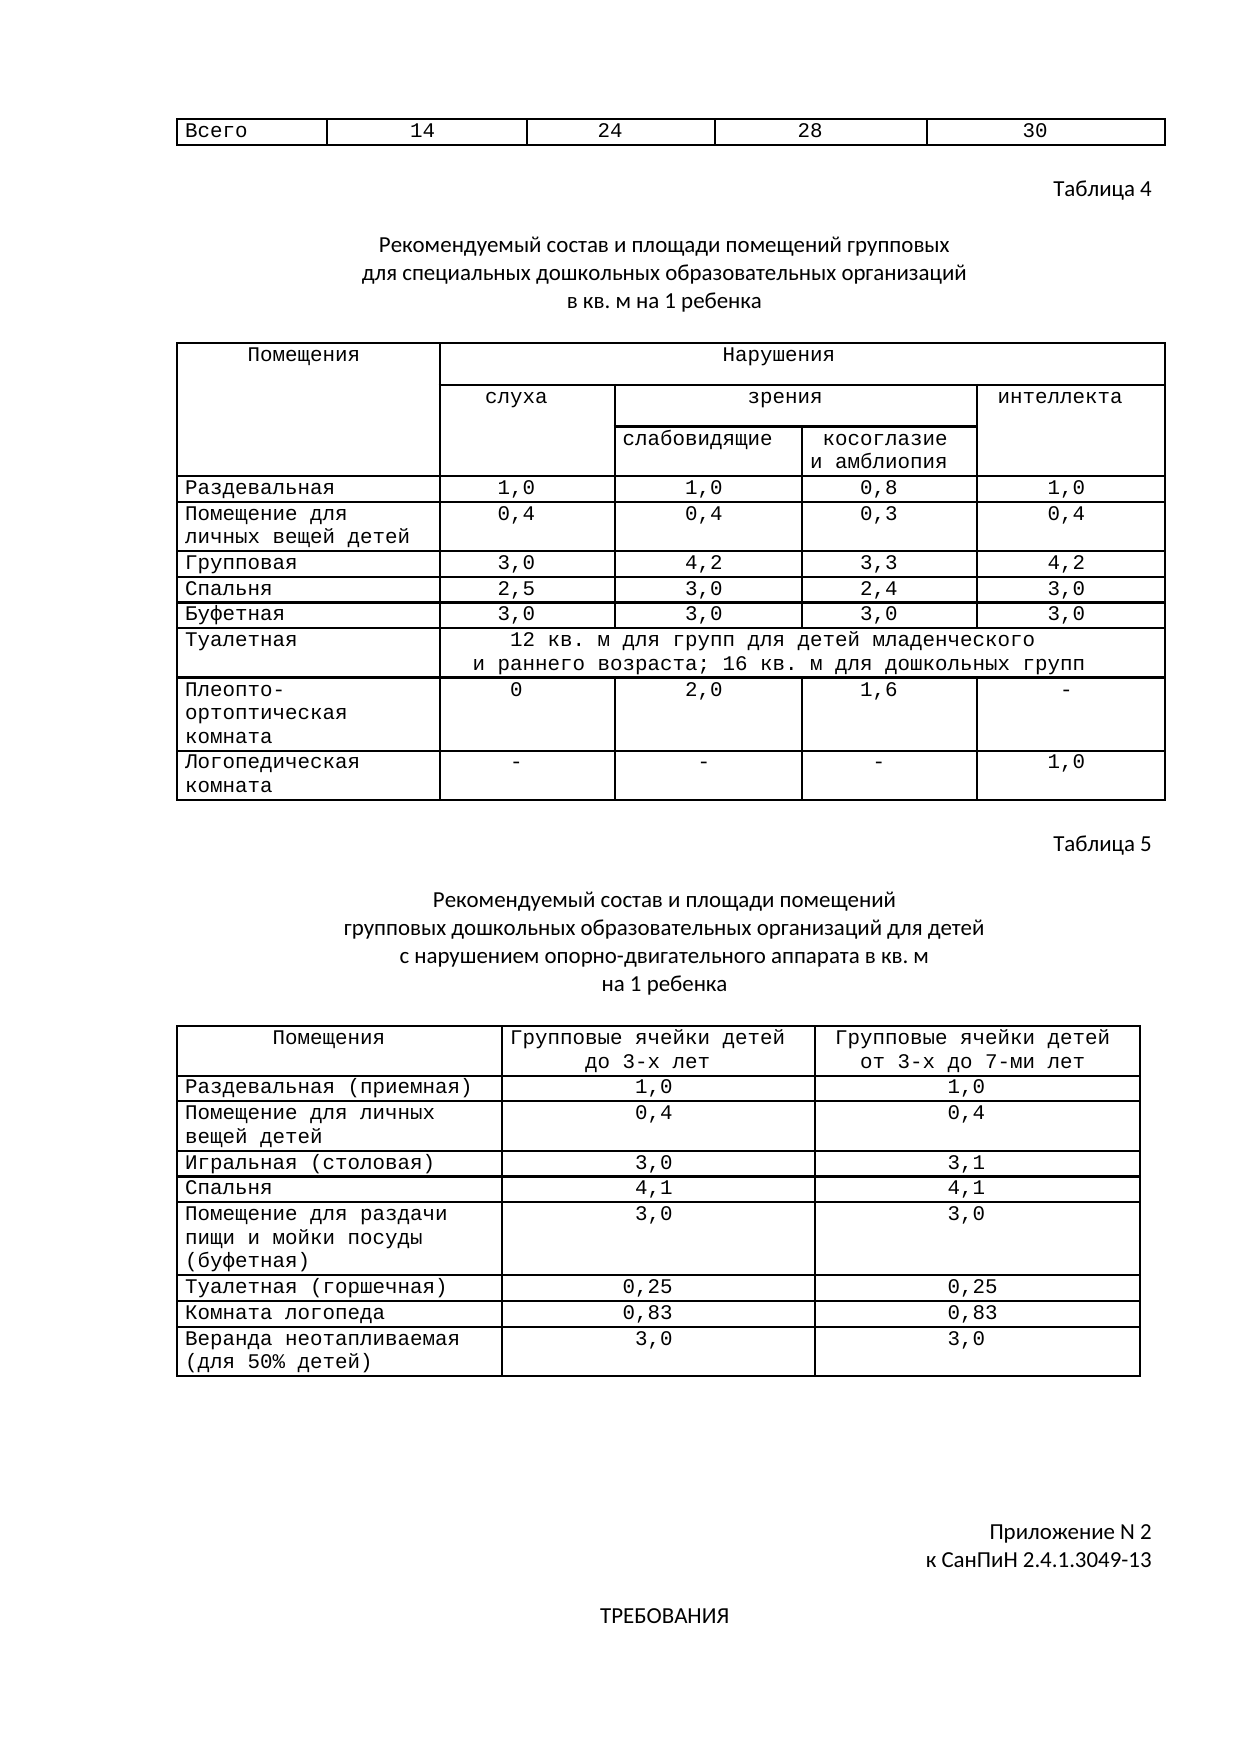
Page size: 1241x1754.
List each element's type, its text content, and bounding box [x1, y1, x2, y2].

table_cell 3,0 [803, 604, 976, 627]
table_cell 2,0 [616, 679, 801, 749]
table_cell Туалетная [178, 629, 439, 676]
text Таблица 5 [177, 829, 1152, 857]
table_cell Логопедическая комната [178, 752, 439, 799]
table_cell 1,0 [816, 1077, 1139, 1100]
text на 1 ребенка [177, 969, 1152, 997]
text ТРЕБОВАНИЯ [177, 1601, 1152, 1629]
table_cell 0,4 [616, 503, 801, 550]
text для специальных дошкольных образовательных организаций [177, 258, 1152, 286]
table_cell 3,0 [616, 578, 801, 601]
table_cell 3,0 [503, 1203, 814, 1274]
table_cell 0,83 [816, 1302, 1139, 1326]
table_cell слабовидящие [616, 428, 801, 475]
table_cell 2,4 [803, 578, 976, 601]
table_cell 0,83 [503, 1302, 814, 1326]
table_cell 4,1 [816, 1178, 1139, 1201]
table_header Нарушения [441, 344, 1164, 384]
table_cell 4,2 [978, 552, 1164, 576]
text в кв. м на 1 ребенка [177, 286, 1152, 314]
table_cell Всего [178, 120, 326, 144]
table_cell 14 [328, 120, 526, 144]
table_cell Веранда неотапливаемая (для 50% детей) [178, 1328, 501, 1375]
table_cell - [803, 752, 976, 799]
table_cell 0,4 [978, 503, 1164, 550]
table_cell - [978, 679, 1164, 749]
table_cell 28 [716, 120, 926, 144]
text Рекомендуемый состав и площади помещений групповых [177, 230, 1152, 258]
table_cell 4,1 [503, 1178, 814, 1201]
table_cell 0,8 [803, 477, 976, 501]
table_cell 3,3 [803, 552, 976, 576]
table_header Помещения [178, 344, 439, 475]
table_cell 1,0 [616, 477, 801, 501]
table_cell 3,0 [978, 604, 1164, 627]
table_cell зрения [616, 386, 976, 425]
table_cell Туалетная (горшечная) [178, 1276, 501, 1300]
table_cell 3,0 [503, 1328, 814, 1375]
table_header Помещения [178, 1027, 501, 1074]
table_cell 0,25 [816, 1276, 1139, 1300]
table_cell Комната логопеда [178, 1302, 501, 1326]
table_cell 3,0 [441, 552, 614, 576]
table_cell Спальня [178, 578, 439, 601]
table_cell - [441, 752, 614, 799]
table_cell - [616, 752, 801, 799]
table_cell 1,0 [441, 477, 614, 501]
table_cell 3,1 [816, 1152, 1139, 1175]
text к СанПиН 2.4.1.3049-13 [177, 1545, 1152, 1573]
table_cell Помещение для раздачи пищи и мойки посуды (буфетная) [178, 1203, 501, 1274]
table_cell Раздевальная (приемная) [178, 1077, 501, 1100]
table_cell 1,6 [803, 679, 976, 749]
table_cell Плеопто- ортоптическая комната [178, 679, 439, 749]
table_cell 3,0 [816, 1203, 1139, 1274]
table_cell 0,25 [503, 1276, 814, 1300]
table_cell 30 [928, 120, 1164, 144]
table_header Групповые ячейки детей до 3-х лет [503, 1027, 814, 1074]
table_cell 1,0 [503, 1077, 814, 1100]
table_cell слуха [441, 386, 614, 475]
table_cell 0,4 [816, 1102, 1139, 1149]
table_cell 0,3 [803, 503, 976, 550]
table_cell 0 [441, 679, 614, 749]
table_header Групповые ячейки детей от 3-х до 7-ми лет [816, 1027, 1139, 1074]
table_cell косоглазие и амблиопия [803, 428, 976, 475]
table_cell 3,0 [978, 578, 1164, 601]
table_cell 3,0 [616, 604, 801, 627]
table_cell Групповая [178, 552, 439, 576]
table_cell Спальня [178, 1178, 501, 1201]
table_cell 3,0 [503, 1152, 814, 1175]
text Таблица 4 [177, 174, 1152, 202]
table_cell 3,0 [441, 604, 614, 627]
table_cell Помещение для личных вещей детей [178, 503, 439, 550]
table_cell 4,2 [616, 552, 801, 576]
table_cell интеллекта [978, 386, 1164, 475]
table_cell Буфетная [178, 604, 439, 627]
table_cell 0,4 [441, 503, 614, 550]
table_cell Помещение для личных вещей детей [178, 1102, 501, 1149]
text групповых дошкольных образовательных организаций для детей [177, 913, 1152, 941]
text с нарушением опорно-двигательного аппарата в кв. м [177, 941, 1152, 969]
table_cell 1,0 [978, 477, 1164, 501]
table_cell 24 [528, 120, 714, 144]
table_cell 2,5 [441, 578, 614, 601]
table_cell Раздевальная [178, 477, 439, 501]
table_cell Игральная (столовая) [178, 1152, 501, 1175]
table_cell 3,0 [816, 1328, 1139, 1375]
text Приложение N 2 [177, 1517, 1152, 1545]
table_cell 1,0 [978, 752, 1164, 799]
text Рекомендуемый состав и площади помещений [177, 885, 1152, 913]
table_cell 12 кв. м для групп для детей младенческого и раннего возраста; 16 кв. м для дошкольных групп [441, 629, 1164, 676]
table_cell 0,4 [503, 1102, 814, 1149]
